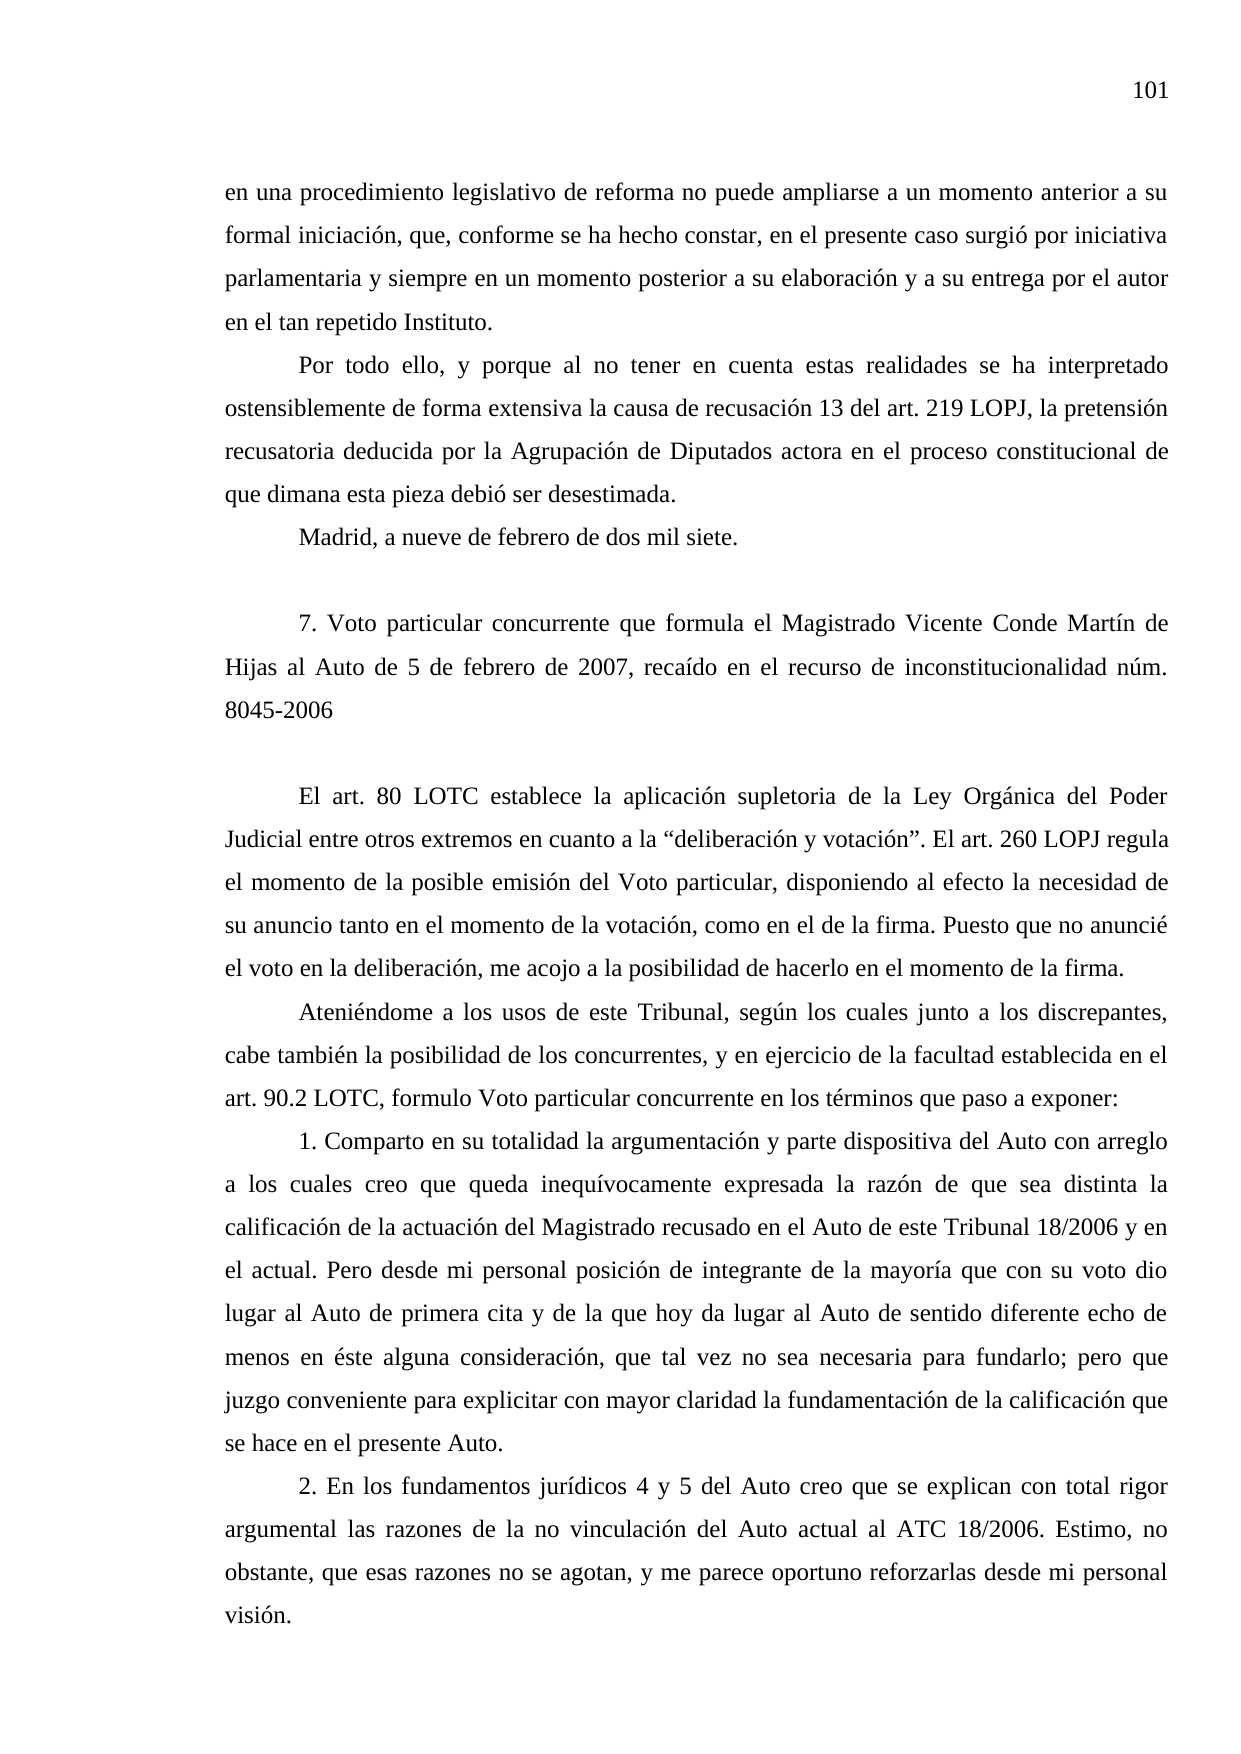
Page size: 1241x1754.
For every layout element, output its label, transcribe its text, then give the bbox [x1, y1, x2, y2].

text 7. Voto particular concurrente que formula el Magistrado Vicente Conde Martín de Hijas al Auto de 5 de febrero de 2007, recaído en el recurso de inconstitucionalidad núm. 8045-2006 [224, 608, 1169, 723]
text Ateniéndome a los usos de este Tribunal, según los cuales junto a los discrepantes, cabe también la posibilidad de los concurrentes, y en ejercicio de la facultad establecida en el art. 90.2 LOTC, formulo Voto particular concurrente en los términos que paso a exponer: [224, 997, 1169, 1112]
text Por todo ello, y porque al no tener en cuenta estas realidades se ha interpretado ostensiblemente de forma extensiva la causa de recusación 13 del art. 219 LOPJ, la pretensión recusatoria deducida por la Agrupación de Diputados actora en el proceso constitucional de que dimana esta pieza debió ser desestimada. [224, 350, 1169, 508]
text El art. 80 LOTC establece la aplicación supletoria de la Ley Orgánica del Poder Judicial entre otros extremos en cuanto a la “deliberación y votación”. El art. 260 LOPJ regula el momento de la posible emisión del Voto particular, disponiendo al efecto la necesidad de su anuncio tanto en el momento de la votación, como en el de la firma. Puesto que no anuncié el voto en la deliberación, me acojo a la posibilidad de hacerlo en el momento de la firma. [224, 781, 1169, 982]
text 2. En los fundamentos jurídicos 4 y 5 del Auto creo que se explican con total rigor argumental las razones de la no vinculación del Auto actual al ATC 18/2006. Estimo, no obstante, que esas razones no se agotan, y me parece oportuno reforzarlas desde mi personal visión. [224, 1471, 1169, 1629]
text 1. Comparto en su totalidad la argumentación y parte dispositiva del Auto con arreglo a los cuales creo que queda inequívocamente expresada la razón de que sea distinta la calificación de la actuación del Magistrado recusado en el Auto de este Tribunal 18/2006 y en el actual. Pero desde mi personal posición de integrante de la mayoría que con su voto dio lugar al Auto de primera cita y de la que hoy da lugar al Auto de sentido diferente echo de menos en éste alguna consideración, que tal vez no sea necesaria para fundarlo; pero que juzgo conveniente para explicitar con mayor claridad la fundamentación de la calificación que se hace en el presente Auto. [224, 1126, 1169, 1457]
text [224, 177, 1169, 335]
text Madrid, a nueve de febrero de dos mil siete. [224, 522, 1169, 551]
